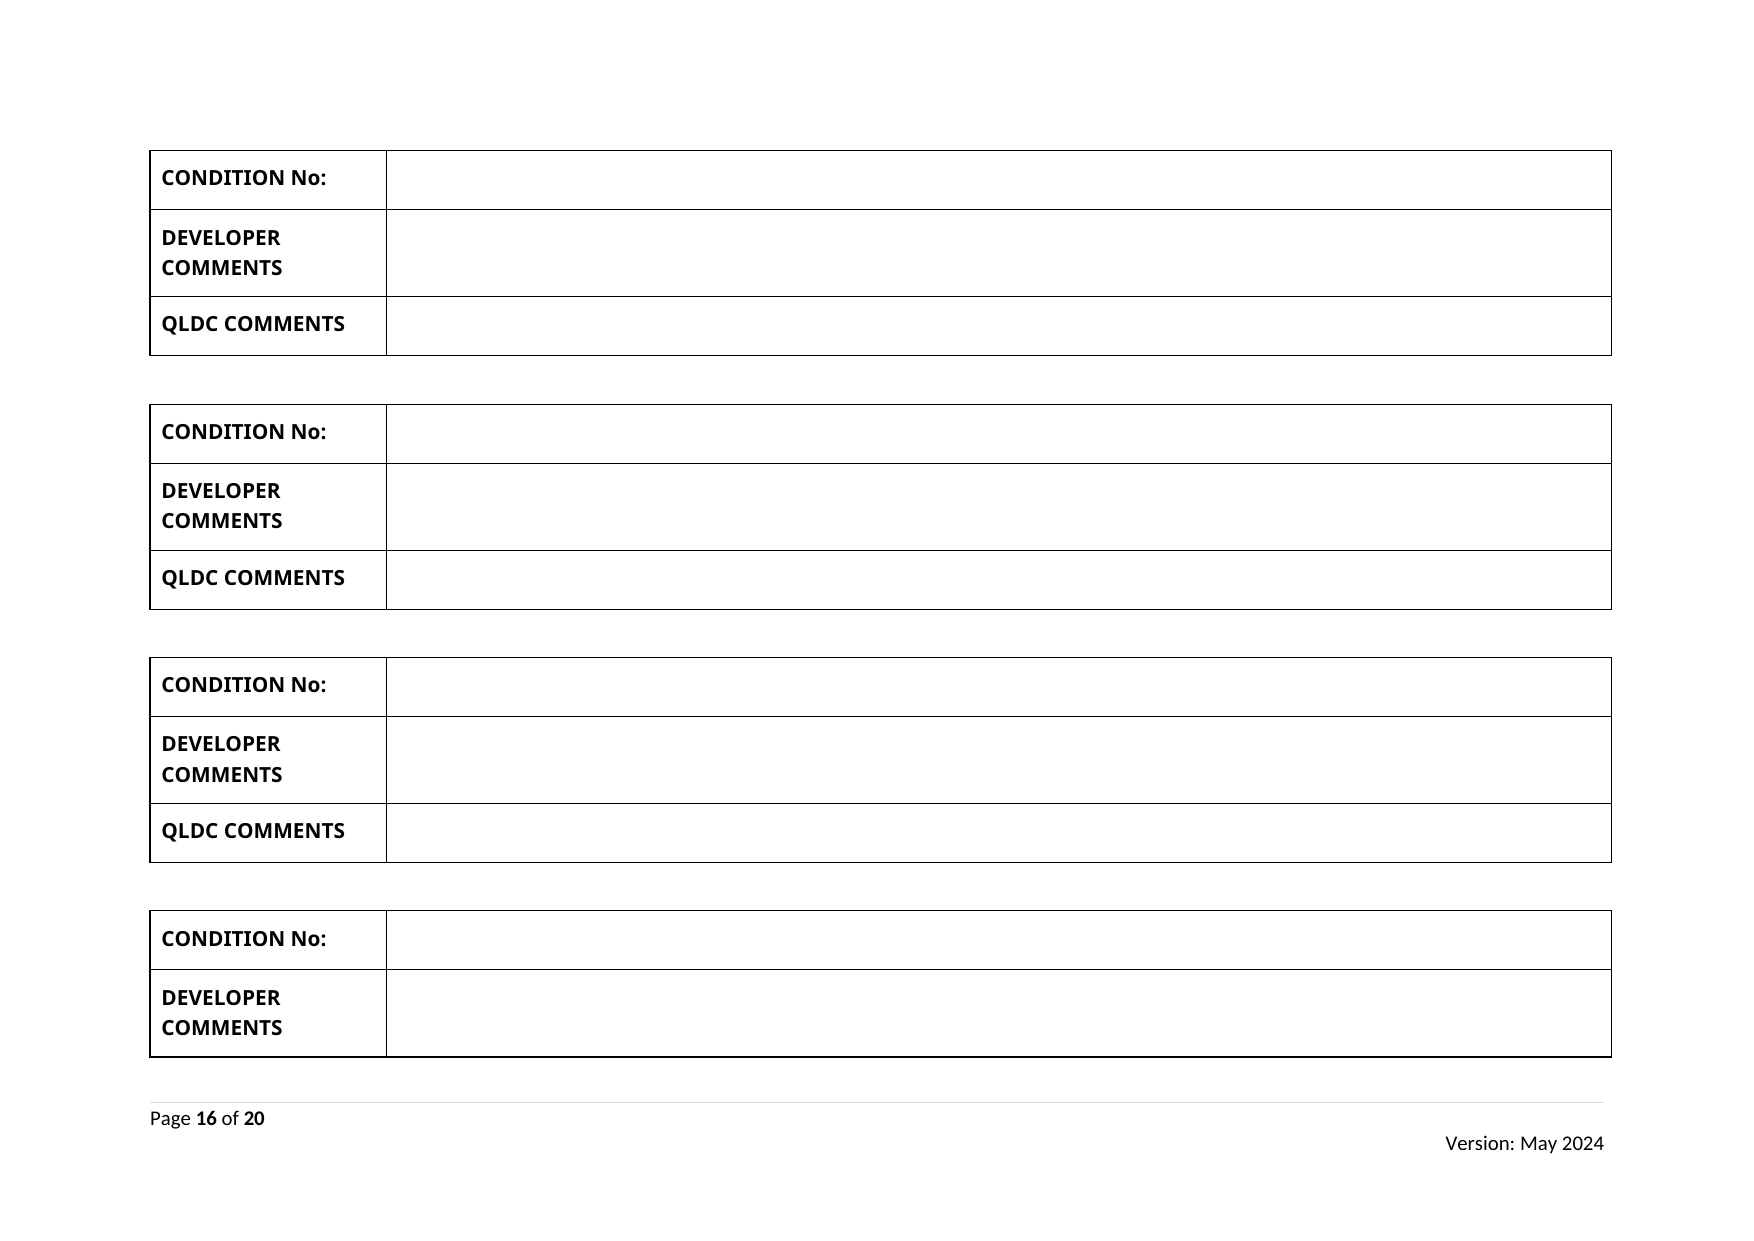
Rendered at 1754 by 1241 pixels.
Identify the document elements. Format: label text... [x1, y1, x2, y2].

table_cell [387, 297, 1611, 355]
table_cell [387, 464, 1611, 549]
table_header [387, 405, 1611, 462]
table_cell QLDC COMMENTS [151, 804, 386, 862]
table_cell DEVELOPER COMMENTS [151, 210, 386, 296]
table_cell [387, 970, 1611, 1056]
table_cell [387, 804, 1611, 862]
table_cell DEVELOPER COMMENTS [151, 717, 386, 803]
table_header CONDITION No: [151, 405, 386, 462]
table_cell [387, 551, 1611, 608]
table_cell QLDC COMMENTS [151, 297, 386, 355]
table_header CONDITION No: [151, 151, 386, 209]
table_cell QLDC COMMENTS [151, 551, 386, 608]
table_header [387, 151, 1611, 209]
table_cell [387, 717, 1611, 803]
table_header CONDITION No: [151, 658, 386, 716]
table_cell DEVELOPER COMMENTS [151, 464, 386, 549]
table_header [387, 658, 1611, 716]
table_cell DEVELOPER COMMENTS [151, 970, 386, 1056]
table_header CONDITION No: [151, 911, 386, 969]
table_header [387, 911, 1611, 969]
table_cell [387, 210, 1611, 296]
